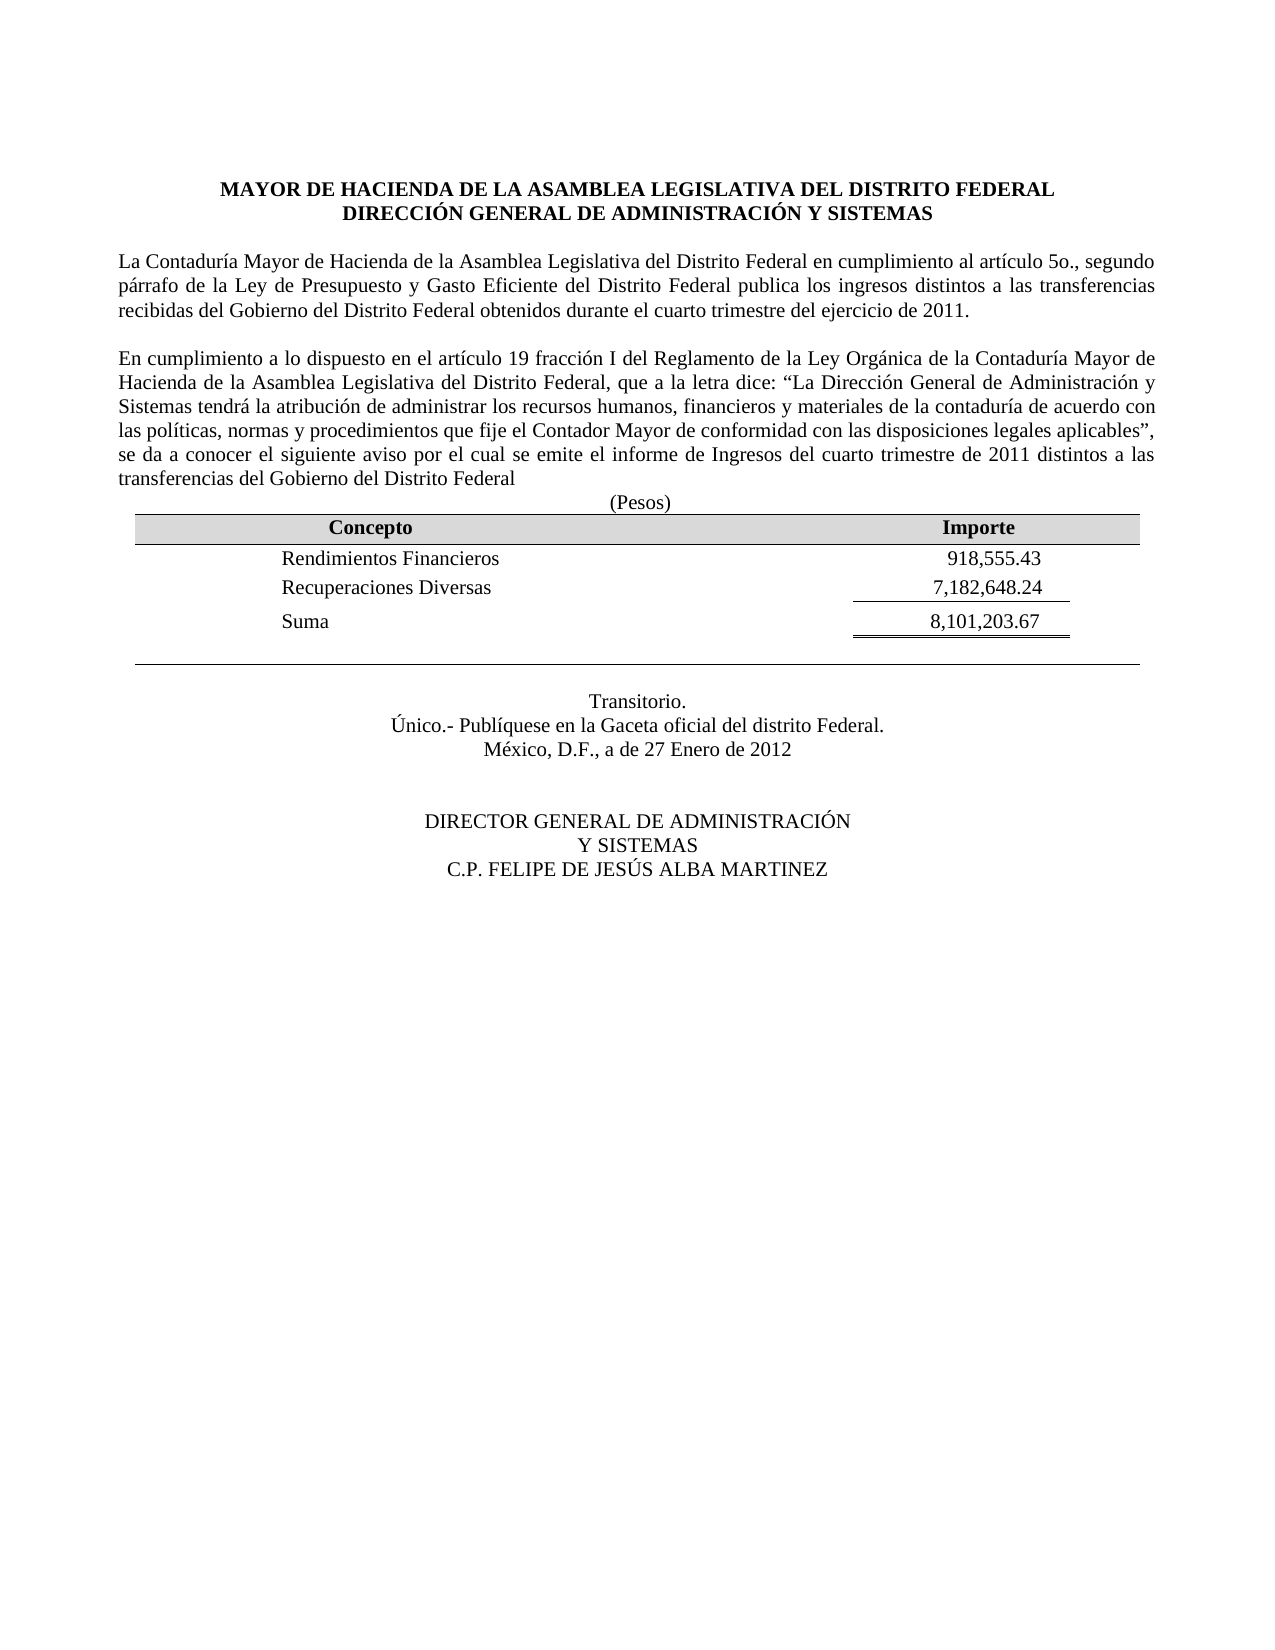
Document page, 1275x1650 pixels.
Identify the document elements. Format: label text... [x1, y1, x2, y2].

text DIRECCIÓN GENERAL DE ADMINISTRACIÓN Y SISTEMAS [118, 201, 1157, 225]
table_cell Recuperaciones Diversas [135, 575, 765, 609]
table_cell 7,182,648.24 [765, 575, 1140, 609]
table_header Importe [765, 515, 1140, 544]
table_header Concepto [135, 515, 765, 544]
text Único.- Publíquese en la Gaceta oficial del distrito Federal. [118, 713, 1157, 737]
text Transitorio. [118, 688, 1157, 713]
table_cell 8,101,203.67 [765, 609, 1140, 663]
text MAYOR DE HACIENDA DE LA ASAMBLEA LEGISLATIVA DEL DISTRITO FEDERAL [118, 177, 1157, 201]
table_header DIRECTOR GENERAL DE ADMINISTRACIÓN Y SISTEMAS [118, 809, 1157, 857]
table_cell C.P. FELIPE DE JESÚS ALBA MARTINEZ [118, 857, 1157, 905]
text México, D.F., a de 27 Enero de 2012 [118, 737, 1157, 761]
text (Pesos) [118, 490, 1157, 514]
table_cell Suma [135, 609, 765, 663]
table_cell 918,555.43 [765, 545, 1140, 575]
text La Contaduría Mayor de Hacienda de la Asamblea Legislativa del Distrito Federal en cumplimiento al artículo 5o., segundo párrafo de la Ley de Presupuesto y Gasto Eficiente del Distrito Federal publica los ingresos distintos a las transferencias recibidas del Gobierno del Distrito Federal obtenidos durante el cuarto trimestre del ejercicio de 2011. [118, 249, 1157, 322]
text En cumplimiento a lo dispuesto en el artículo 19 fracción I del Reglamento de la Ley Orgánica de la Contaduría Mayor de Hacienda de la Asamblea Legislativa del Distrito Federal, que a la letra dice: “La Dirección General de Administración y Sistemas tendrá la atribución de administrar los recursos humanos, financieros y materiales de la contaduría de acuerdo con las políticas, normas y procedimientos que fije el Contador Mayor de conformidad con las disposiciones legales aplicables”, se da a conocer el siguiente aviso por el cual se emite el informe de Ingresos del cuarto trimestre de 2011 distintos a las transferencias del Gobierno del Distrito Federal [118, 346, 1157, 490]
table_cell Rendimientos Financieros [135, 545, 765, 575]
